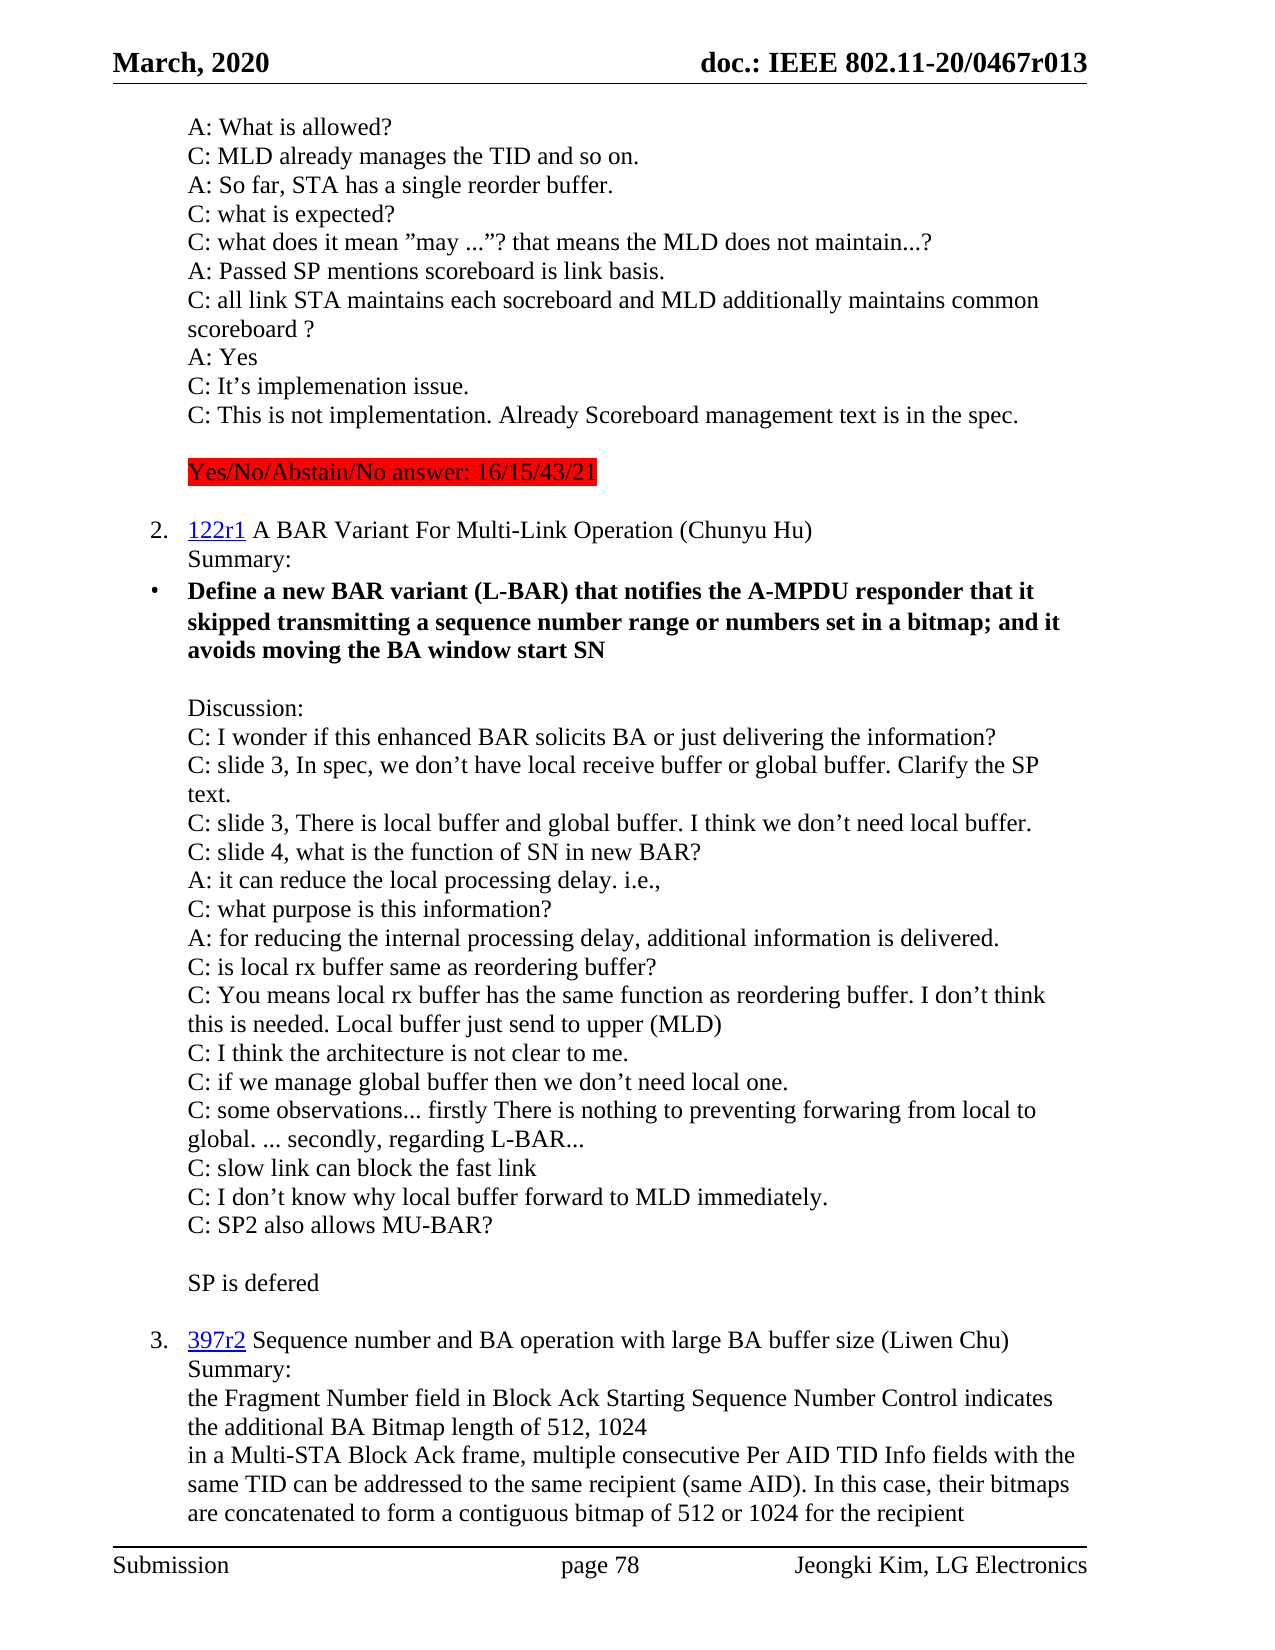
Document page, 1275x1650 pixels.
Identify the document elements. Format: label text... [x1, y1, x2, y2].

list C: what is expected? [187, 199, 1087, 227]
list in a Multi-STA Block Ack frame, multiple consecutive Per AID TID Info fields with the same TID can be addressed to the same recipient (same AID). In this case, their bitmaps are concatenated to form a contiguous bitmap of 512 or 1024 for the recipient [187, 1440, 1087, 1527]
list C: You means local rx buffer has the same function as reordering buffer. I don’t think this is needed. Local buffer just send to upper (MLD) [187, 980, 1087, 1038]
list C: I don’t know why local buffer forward to MLD immediately. [187, 1182, 1087, 1210]
list A: Passed SP mentions scoreboard is link basis. [187, 256, 1087, 285]
list C: It’s implemenation issue. [187, 371, 1087, 400]
list C: I think the architecture is not clear to me. [187, 1038, 1087, 1067]
list 397r2 Sequence number and BA operation with large BA buffer size (Liwen Chu) [150, 1325, 1087, 1354]
list C: I wonder if this enhanced BAR solicits BA or just delivering the information? [187, 722, 1087, 750]
list A: for reducing the internal processing delay, additional information is delivered. [187, 923, 1087, 952]
list C: what purpose is this information? [187, 894, 1087, 923]
list C: all link STA maintains each socreboard and MLD additionally maintains common scoreboard ? [187, 285, 1087, 342]
list C: some observations... firstly There is nothing to preventing forwaring from local to global. ... secondly, regarding L-BAR... [187, 1095, 1087, 1153]
list A: it can reduce the local processing delay. i.e., [187, 865, 1087, 894]
list Summary: [187, 544, 1087, 572]
list A: What is allowed? [187, 112, 1087, 141]
list C: slide 3, There is local buffer and global buffer. I think we don’t need local buffer. [187, 808, 1087, 837]
list C: if we manage global buffer then we don’t need local one. [187, 1067, 1087, 1095]
list Define a new BAR variant (L-BAR) that notifies the A-MPDU responder that it skipped transmitting a sequence number range or numbers set in a bitmap; and it avoids moving the BA window start SN [150, 572, 1087, 664]
list A: Yes [187, 342, 1087, 371]
list C: what does it mean ”may ...”? that means the MLD does not maintain...? [187, 227, 1087, 256]
list C: SP2 also allows MU-BAR? [187, 1210, 1087, 1239]
list C: slide 4, what is the function of SN in new BAR? [187, 837, 1087, 865]
list C: slide 3, In spec, we don’t have local receive buffer or global buffer. Clarify the SP text. [187, 750, 1087, 808]
list A: So far, STA has a single reorder buffer. [187, 170, 1087, 199]
list C: slow link can block the fast link [187, 1153, 1087, 1182]
list Summary: [187, 1354, 1087, 1383]
list C: MLD already manages the TID and so on. [187, 141, 1087, 170]
list the Fragment Number field in Block Ack Starting Sequence Number Control indicates the additional BA Bitmap length of 512, 1024 [187, 1383, 1087, 1440]
list SP is defered [187, 1268, 1087, 1297]
list Yes/No/Abstain/No answer: 16/15/43/21 [187, 457, 1087, 486]
list C: is local rx buffer same as reordering buffer? [187, 952, 1087, 980]
list 122r1 A BAR Variant For Multi-Link Operation (Chunyu Hu) [150, 515, 1087, 544]
list Discussion: [187, 693, 1087, 722]
list C: This is not implementation. Already Scoreboard management text is in the spec. [187, 400, 1087, 429]
